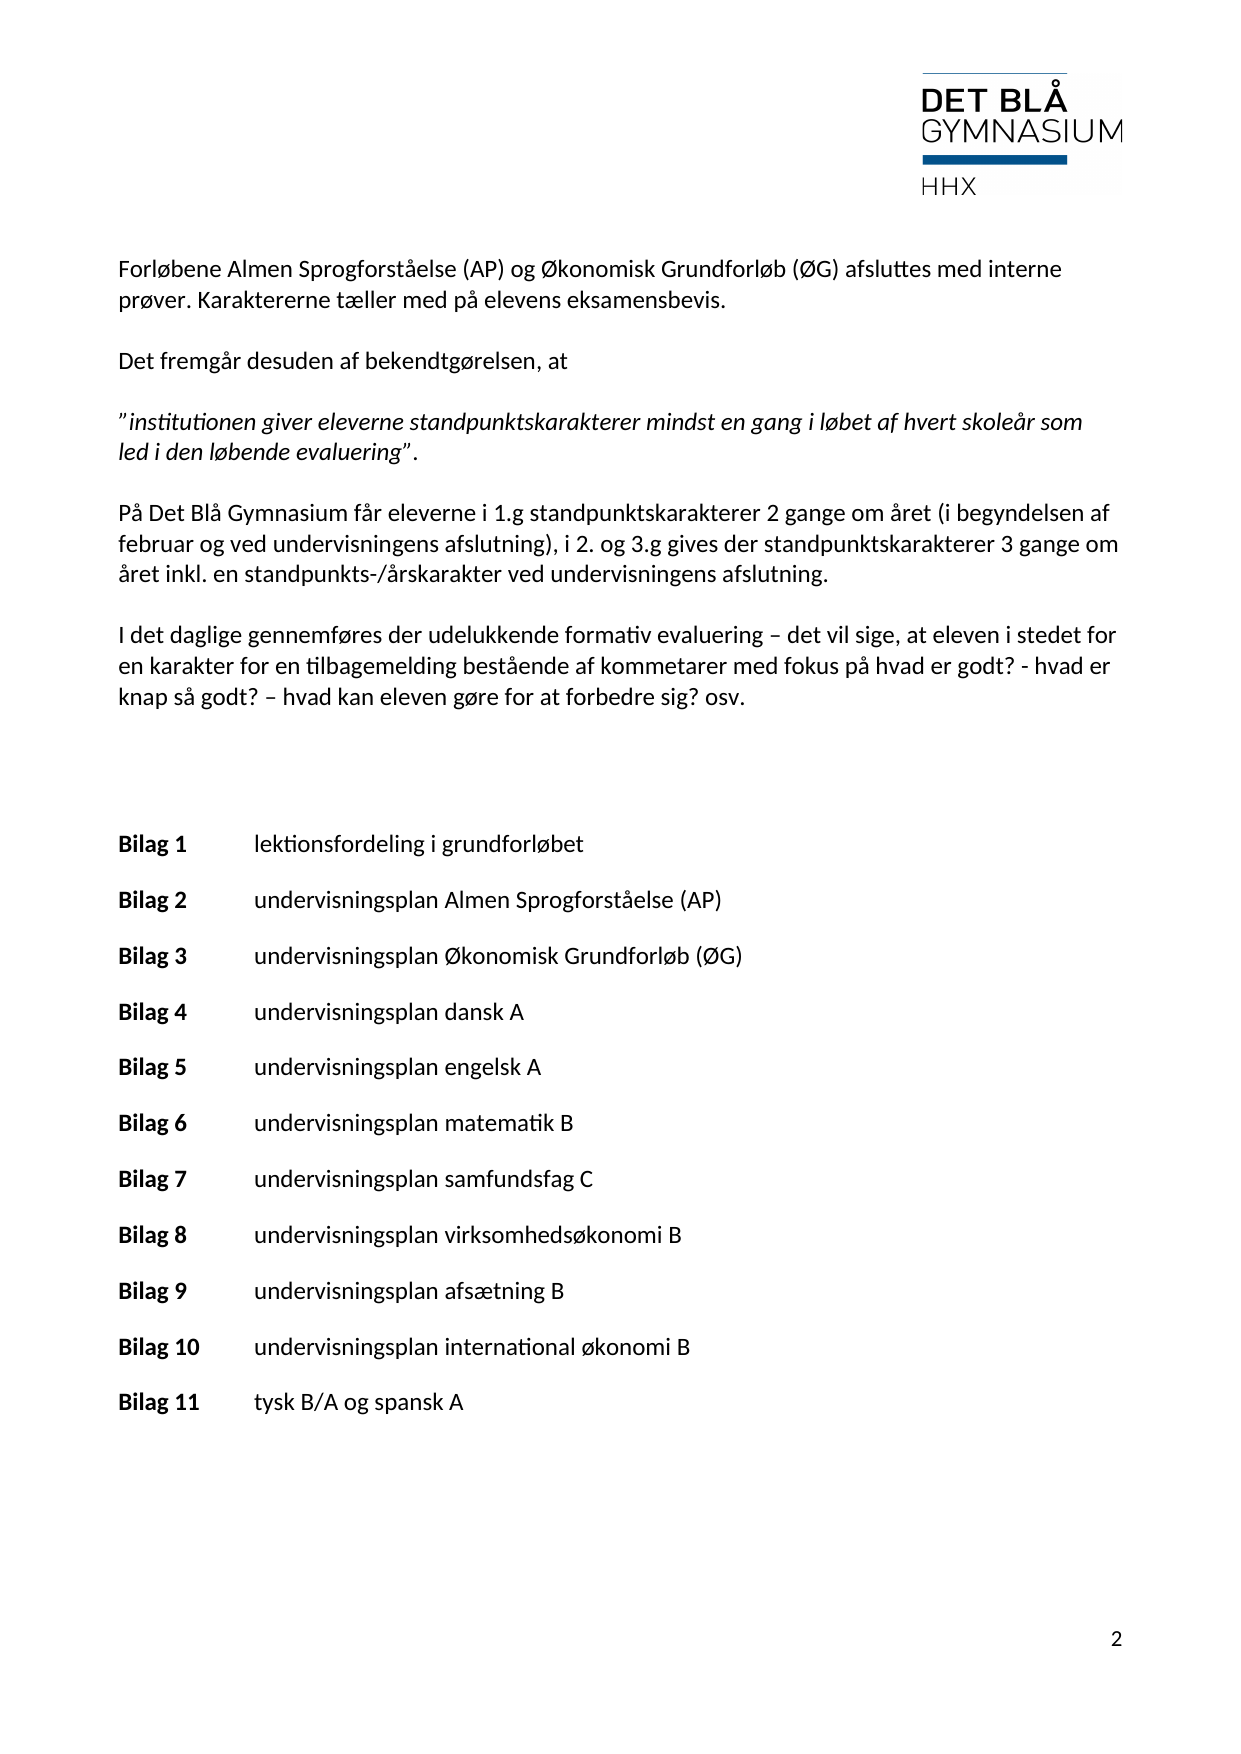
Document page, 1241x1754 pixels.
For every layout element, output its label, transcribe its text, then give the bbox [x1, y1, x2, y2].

text Bilag 9 undervisningsplan afsætning B [118, 1275, 1122, 1305]
text Bilag 4 undervisningsplan dansk A [118, 996, 1122, 1026]
text Bilag 11 tysk B/A og spansk A [118, 1386, 1122, 1417]
text Forløbene Almen Sprogforståelse (AP) og Økonomisk Grundforløb (ØG) afsluttes med interne prøver. Karaktererne tæller med på elevens eksamensbevis. [118, 253, 1122, 314]
text Bilag 1 lektionsfordeling i grundforløbet [118, 828, 1122, 859]
text På Det Blå Gymnasium får eleverne i 1.g standpunktskarakterer 2 gange om året (i begyndelsen af februar og ved undervisningens afslutning), i 2. og 3.g gives der standpunktskarakterer 3 gange om året inkl. en standpunkts-/årskarakter ved undervisningens afslutning. [118, 498, 1122, 589]
text Bilag 7 undervisningsplan samfundsfag C [118, 1163, 1122, 1194]
text Bilag 2 undervisningsplan Almen Sprogforståelse (AP) [118, 884, 1122, 914]
text Bilag 6 undervisningsplan matematik B [118, 1107, 1122, 1138]
text Bilag 8 undervisningsplan virksomhedsøkonomi B [118, 1219, 1122, 1249]
picture [922, 73, 1123, 195]
text Bilag 3 undervisningsplan Økonomisk Grundforløb (ØG) [118, 940, 1122, 970]
text Bilag 10 undervisningsplan international økonomi B [118, 1331, 1122, 1361]
text ”institutionen giver eleverne standpunktskarakterer mindst en gang i løbet af hvert skoleår som led i den løbende evaluering”. [118, 406, 1122, 467]
text I det daglige gennemføres der udelukkende formativ evaluering – det vil sige, at eleven i stedet for en karakter for en tilbagemelding bestående af kommetarer med fokus på hvad er godt? - hvad er knap så godt? – hvad kan eleven gøre for at forbedre sig? osv. [118, 620, 1122, 711]
text Det fremgår desuden af bekendtgørelsen, at [118, 345, 1122, 376]
text Bilag 5 undervisningsplan engelsk A [118, 1051, 1122, 1082]
